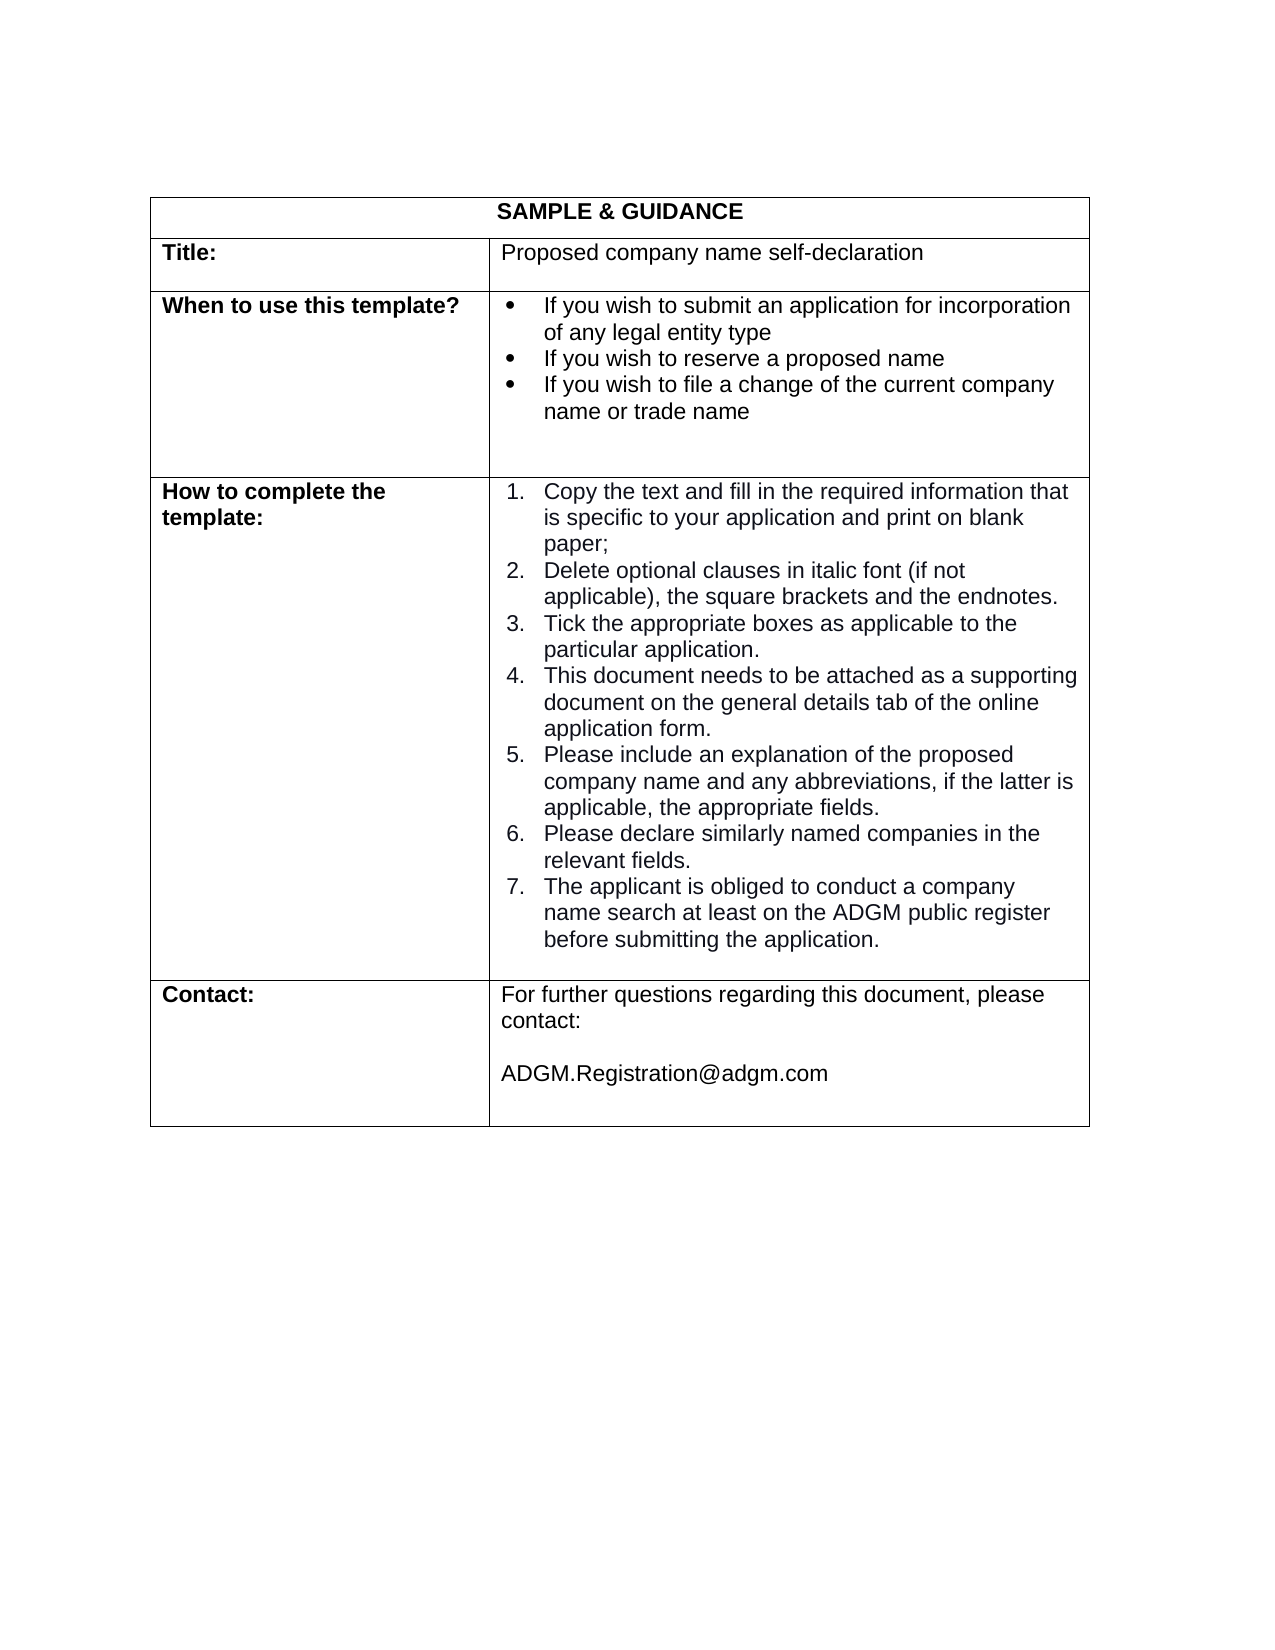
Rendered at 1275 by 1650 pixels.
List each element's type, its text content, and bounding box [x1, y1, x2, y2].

table_header SAMPLE & GUIDANCE [151, 198, 1089, 237]
table_cell When to use this template? [151, 292, 489, 477]
table_cell Proposed company name self-declaration [490, 239, 1089, 291]
table_cell If you wish to submit an application for incorporation of any legal entity type If you wish to reserve a proposed name If you wish to file a change of the current company name or trade name [490, 292, 1089, 477]
table_cell Contact: [151, 981, 489, 1126]
table_cell Copy the text and fill in the required information that is specific to your application and print on blank paper; Delete optional clauses in italic font (if not applicable), the square brackets and the endnotes. Tick the appropriate boxes as applicable to the particular application. This document needs to be attached as a supporting document on the general details tab of the online application form. Please include an explanation of the proposed company name and any abbreviations, if the latter is applicable, the appropriate fields. Please declare similarly named companies in the relevant fields. The applicant is obliged to conduct a company name search at least on the ADGM public register before submitting the application. [490, 478, 1089, 980]
table_cell How to complete the template: [151, 478, 489, 980]
table_cell For further questions regarding this document, please contact: ADGM.Registration@adgm.com [490, 981, 1089, 1126]
table_cell Title: [151, 239, 489, 291]
